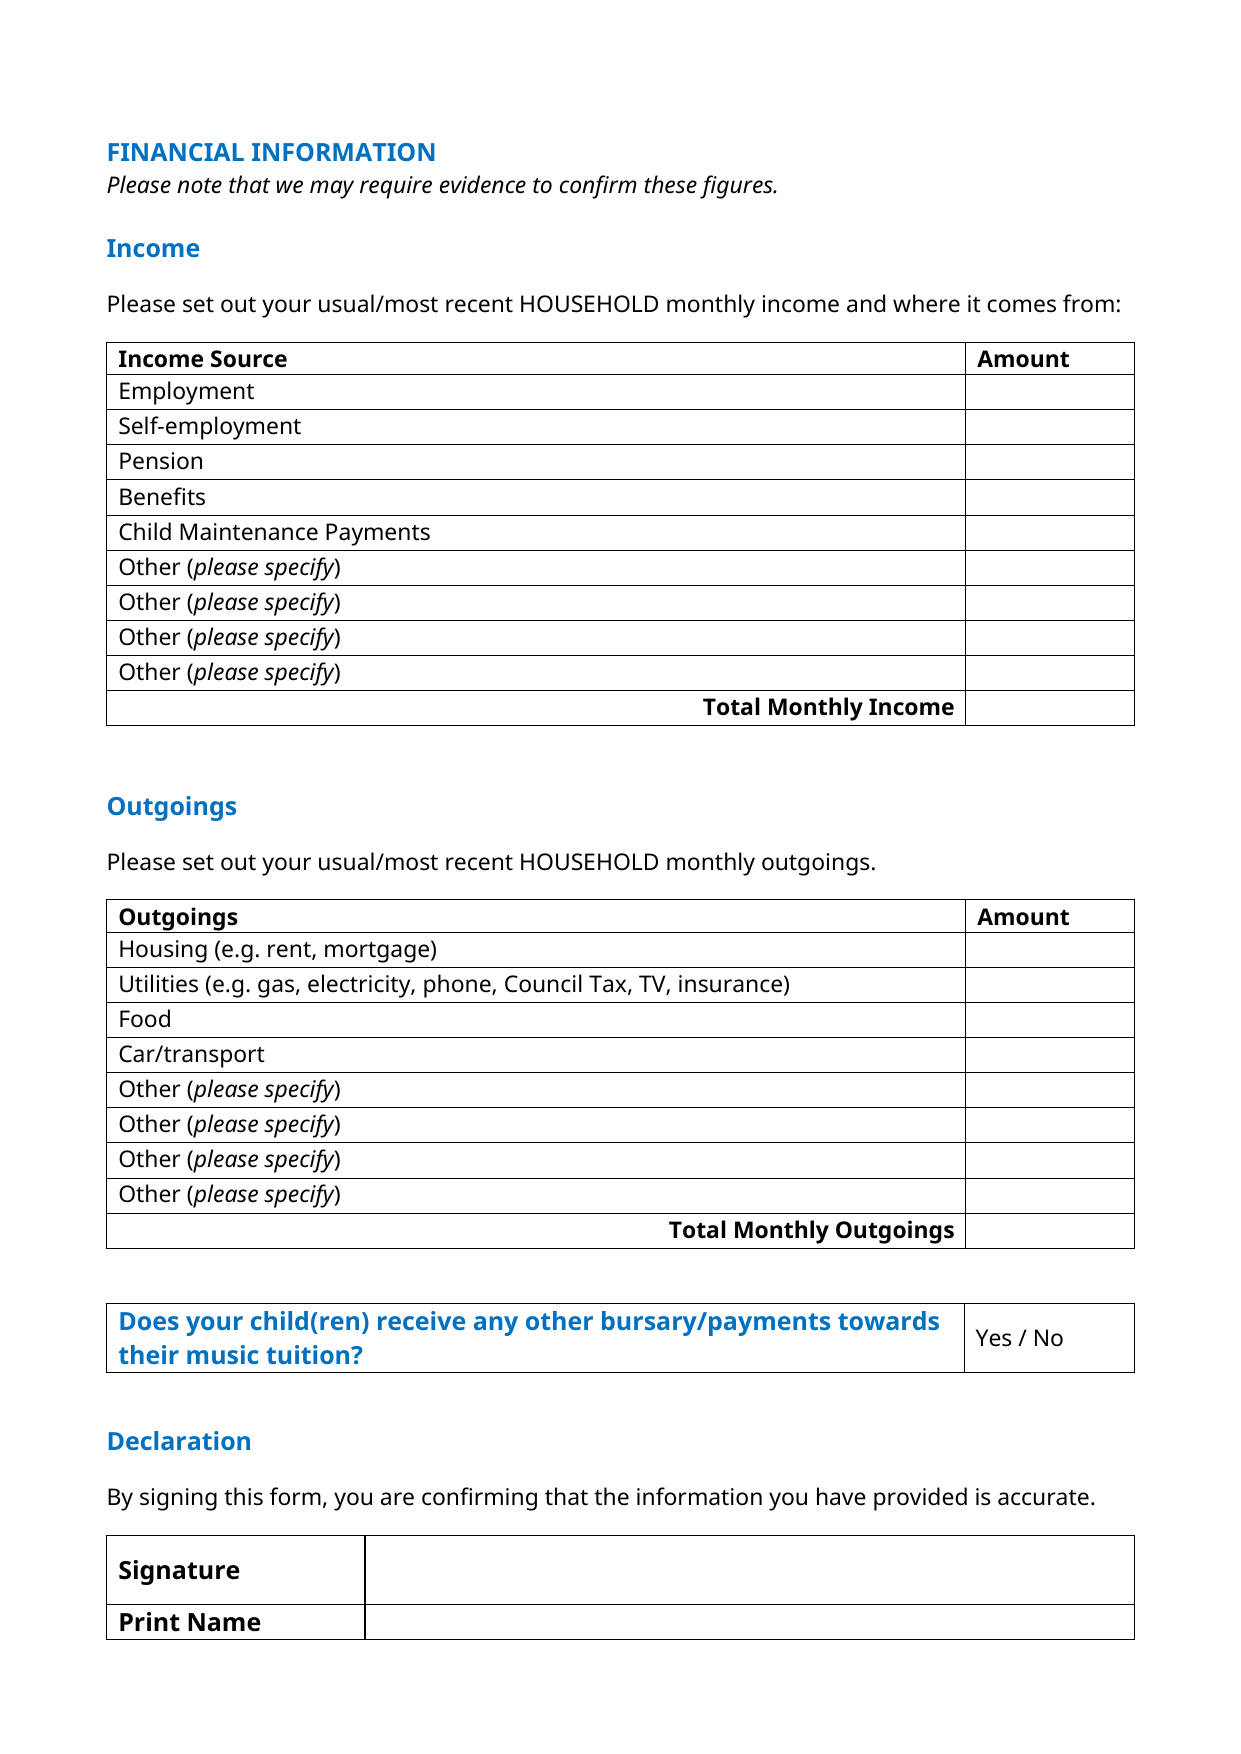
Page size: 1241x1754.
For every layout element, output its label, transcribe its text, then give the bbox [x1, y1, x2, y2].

table_cell [966, 1214, 1134, 1248]
table_cell Other (please specify) [107, 1073, 965, 1107]
table_cell Other (please specify) [107, 1143, 965, 1177]
table_cell [966, 1179, 1134, 1212]
table_cell [966, 968, 1134, 1002]
table_cell [966, 1143, 1134, 1177]
table_cell Employment [107, 375, 965, 409]
table_header Amount [966, 343, 1134, 374]
table_cell [966, 551, 1134, 585]
table_cell [966, 1003, 1134, 1037]
table_cell Other (please specify) [107, 621, 965, 655]
table_cell Car/transport [107, 1038, 965, 1072]
text Declaration [106, 1424, 1134, 1458]
table_cell Utilities (e.g. gas, electricity, phone, Council Tax, TV, insurance) [107, 968, 965, 1002]
table_cell [966, 410, 1134, 444]
table_cell Housing (e.g. rent, mortgage) [107, 933, 965, 967]
text FINANCIAL INFORMATION [106, 134, 1134, 168]
table_header Does your child(ren) receive any other bursary/payments towards their music tuition? [107, 1304, 964, 1372]
table_cell [966, 516, 1134, 549]
text Please set out your usual/most recent HOUSEHOLD monthly outgoings. [106, 845, 1134, 877]
table_cell [966, 586, 1134, 620]
table_cell Other (please specify) [107, 586, 965, 620]
table_cell [966, 1073, 1134, 1107]
table_cell [966, 656, 1134, 690]
table_cell Other (please specify) [107, 551, 965, 585]
text Please note that we may require evidence to confirm these figures. [106, 168, 1134, 200]
table_cell [966, 933, 1134, 967]
table_header Yes / No [965, 1304, 1134, 1372]
table_cell Child Maintenance Payments [107, 516, 965, 549]
table_cell [966, 1038, 1134, 1072]
table_cell Other (please specify) [107, 656, 965, 690]
table_header Outgoings [107, 900, 965, 932]
table_cell Total Monthly Outgoings [107, 1214, 965, 1248]
table_cell Other (please specify) [107, 1179, 965, 1212]
text Outgoings [106, 789, 1134, 823]
table_cell Benefits [107, 480, 965, 514]
table_cell Other (please specify) [107, 1108, 965, 1142]
table_cell [366, 1605, 1134, 1639]
table_cell Self-employment [107, 410, 965, 444]
table_cell [966, 621, 1134, 655]
text Income [106, 231, 1134, 265]
table_header Income Source [107, 343, 965, 374]
table_cell Total Monthly Income [107, 691, 965, 725]
table_header [366, 1536, 1134, 1604]
table_cell [966, 375, 1134, 409]
table_cell [966, 691, 1134, 725]
text Please set out your usual/most recent HOUSEHOLD monthly income and where it comes from: [106, 288, 1134, 319]
table_header Amount [966, 900, 1134, 932]
text By signing this form, you are confirming that the information you have provided is accurate. [106, 1481, 1134, 1512]
table_header Signature [107, 1536, 364, 1604]
table_cell Pension [107, 445, 965, 479]
table_cell Food [107, 1003, 965, 1037]
table_cell [966, 445, 1134, 479]
table_cell [966, 1108, 1134, 1142]
table_cell Print Name [107, 1605, 364, 1639]
table_cell [966, 480, 1134, 514]
